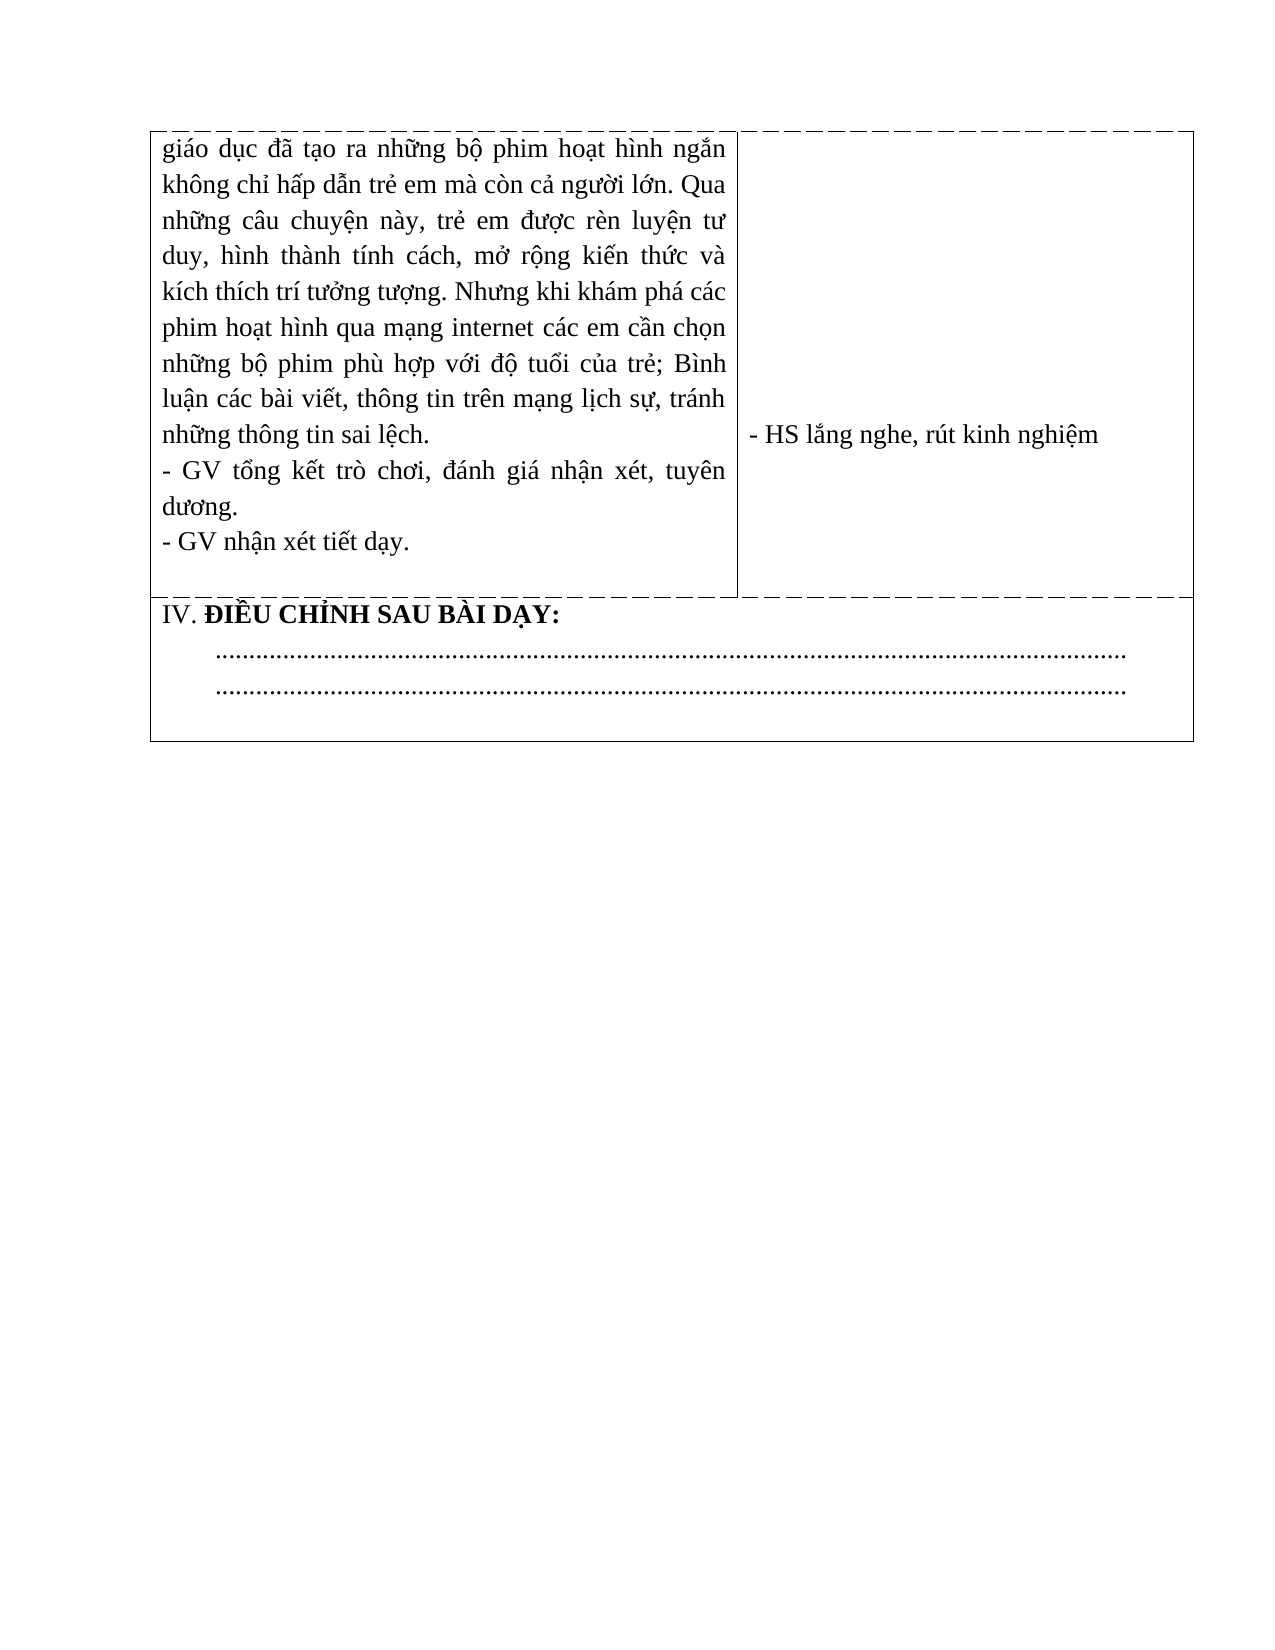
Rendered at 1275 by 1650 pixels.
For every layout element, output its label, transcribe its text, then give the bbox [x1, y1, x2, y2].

table_cell IV. ĐIỀU CHỈNH SAU BÀI DẠY: ....................................................................................................................................... ....................................................................................................................................... [151, 597, 1193, 741]
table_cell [738, 131, 1193, 597]
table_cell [151, 131, 738, 597]
